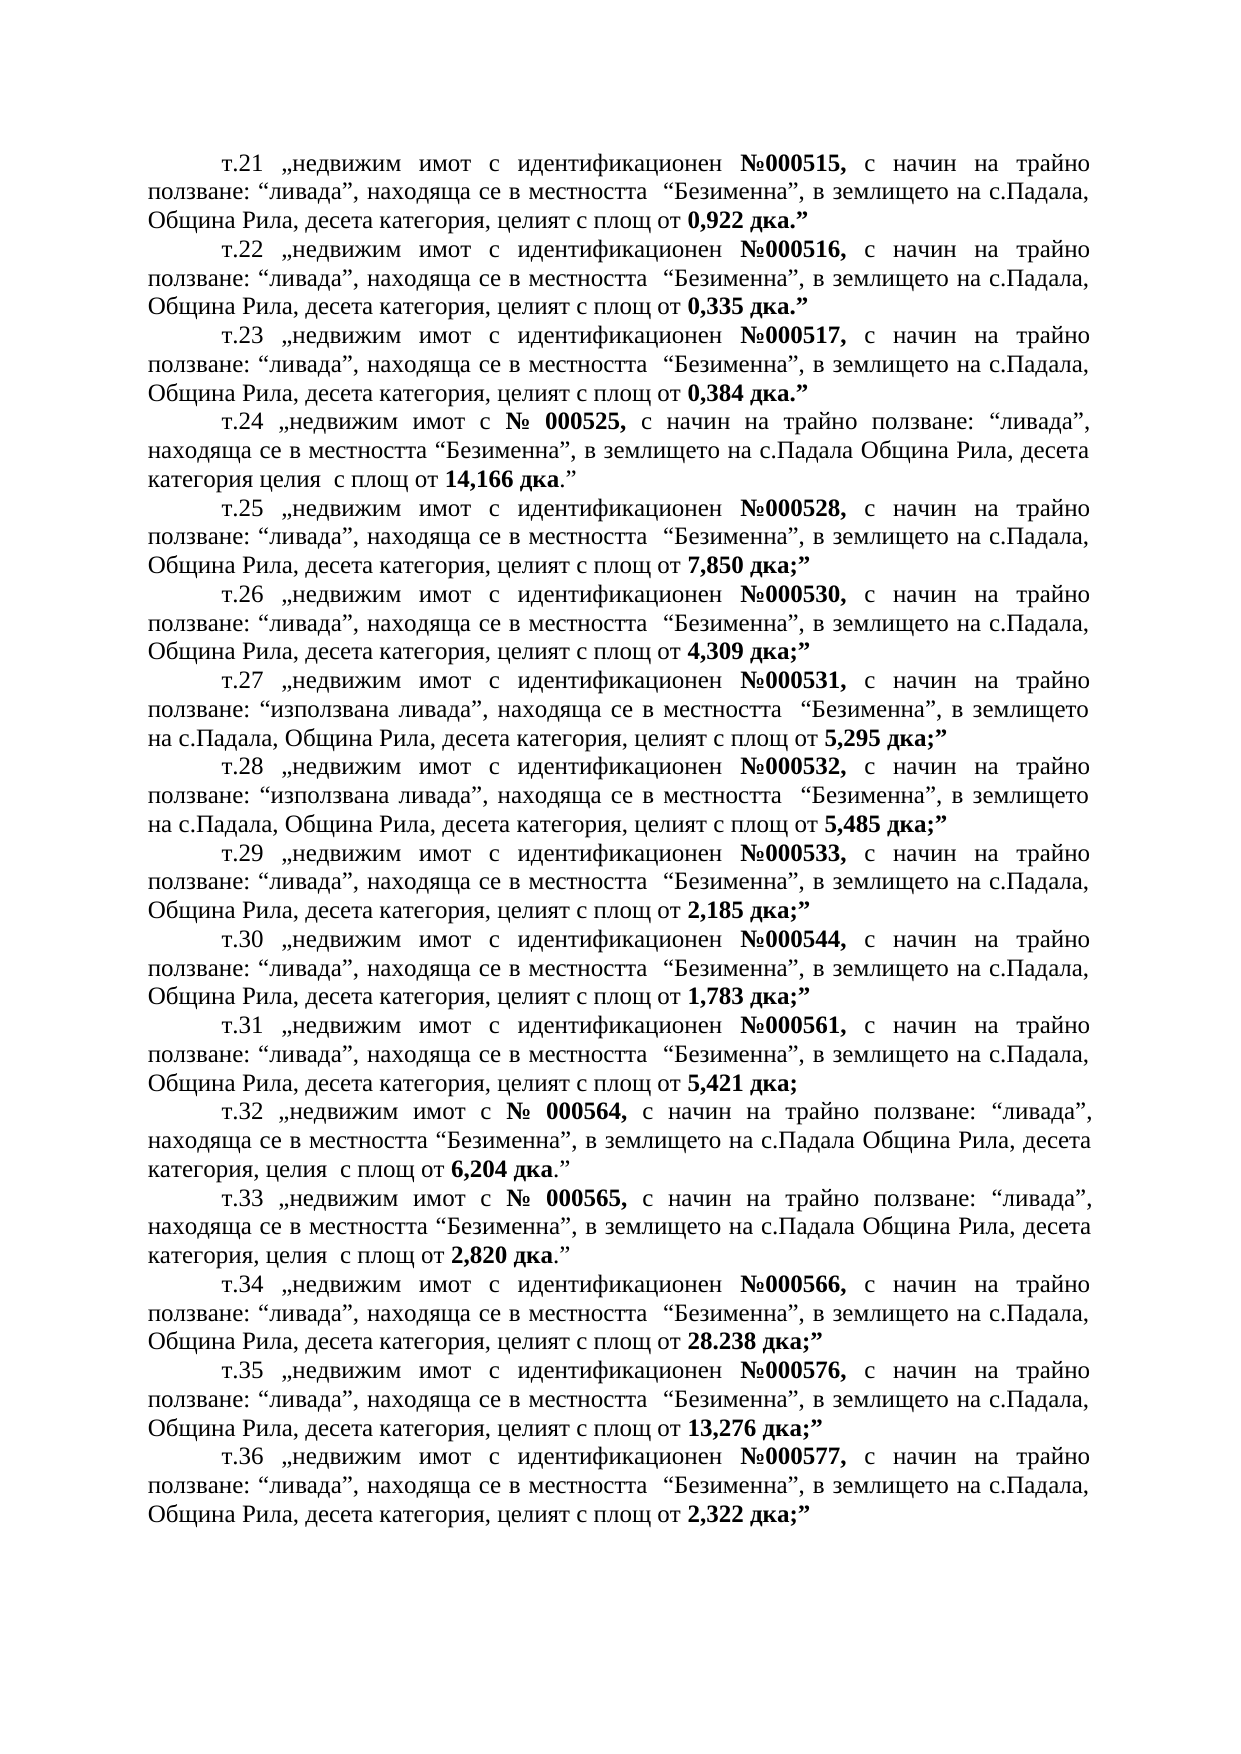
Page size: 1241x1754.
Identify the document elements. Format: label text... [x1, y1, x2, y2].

text т.29 „недвижим имот с идентификационен №000533, с начин на трайно ползване: “ливада”, находяща се в местността “Безименна”, в землището на с.Падала, Община Рила, десета категория, целият с площ от 2,185 дка;” [148, 838, 1090, 924]
text т.30 „недвижим имот с идентификационен №000544, с начин на трайно ползване: “ливада”, находяща се в местността “Безименна”, в землището на с.Падала, Община Рила, десета категория, целият с площ от 1,783 дка;” [148, 924, 1090, 1010]
text т.36 „недвижим имот с идентификационен №000577, с начин на трайно ползване: “ливада”, находяща се в местността “Безименна”, в землището на с.Падала, Община Рила, десета категория, целият с площ от 2,322 дка;” [148, 1441, 1090, 1528]
text т.25 „недвижим имот с идентификационен №000528, с начин на трайно ползване: “ливада”, находяща се в местността “Безименна”, в землището на с.Падала, Община Рила, десета категория, целият с площ от 7,850 дка;” [148, 493, 1090, 579]
text т.32 „недвижим имот с № 000564, с начин на трайно ползване: “ливада”, находяща се в местността “Безименна”, в землището на с.Падала Община Рила, десета категория, целия с площ от 6,204 дка.” [148, 1096, 1093, 1183]
text т.23 „недвижим имот с идентификационен №000517, с начин на трайно ползване: “ливада”, находяща се в местността “Безименна”, в землището на с.Падала, Община Рила, десета категория, целият с площ от 0,384 дка.” [148, 320, 1090, 406]
text т.24 „недвижим имот с № 000525, с начин на трайно ползване: “ливада”, находяща се в местността “Безименна”, в землището на с.Падала Община Рила, десета категория целия с площ от 14,166 дка.” [148, 406, 1090, 493]
text т.33 „недвижим имот с № 000565, с начин на трайно ползване: “ливада”, находяща се в местността “Безименна”, в землището на с.Падала Община Рила, десета категория, целия с площ от 2,820 дка.” [148, 1183, 1093, 1269]
text т.35 „недвижим имот с идентификационен №000576, с начин на трайно ползване: “ливада”, находяща се в местността “Безименна”, в землището на с.Падала, Община Рила, десета категория, целият с площ от 13,276 дка;” [148, 1355, 1090, 1441]
text т.26 „недвижим имот с идентификационен №000530, с начин на трайно ползване: “ливада”, находяща се в местността “Безименна”, в землището на с.Падала, Община Рила, десета категория, целият с площ от 4,309 дка;” [148, 579, 1090, 665]
text т.21 „недвижим имот с идентификационен №000515, с начин на трайно ползване: “ливада”, находяща се в местността “Безименна”, в землището на с.Падала, Община Рила, десета категория, целият с площ от 0,922 дка.” [148, 148, 1090, 234]
text т.22 „недвижим имот с идентификационен №000516, с начин на трайно ползване: “ливада”, находяща се в местността “Безименна”, в землището на с.Падала, Община Рила, десета категория, целият с площ от 0,335 дка.” [148, 234, 1090, 320]
text т.34 „недвижим имот с идентификационен №000566, с начин на трайно ползване: “ливада”, находяща се в местността “Безименна”, в землището на с.Падала, Община Рила, десета категория, целият с площ от 28.238 дка;” [148, 1269, 1090, 1355]
text т.31 „недвижим имот с идентификационен №000561, с начин на трайно ползване: “ливада”, находяща се в местността “Безименна”, в землището на с.Падала, Община Рила, десета категория, целият с площ от 5,421 дка; [148, 1010, 1090, 1096]
text т.28 „недвижим имот с идентификационен №000532, с начин на трайно ползване: “използвана ливада”, находяща се в местността “Безименна”, в землището на с.Падала, Община Рила, десета категория, целият с площ от 5,485 дка;” [148, 751, 1090, 838]
text т.27 „недвижим имот с идентификационен №000531, с начин на трайно ползване: “използвана ливада”, находяща се в местността “Безименна”, в землището на с.Падала, Община Рила, десета категория, целият с площ от 5,295 дка;” [148, 665, 1090, 751]
